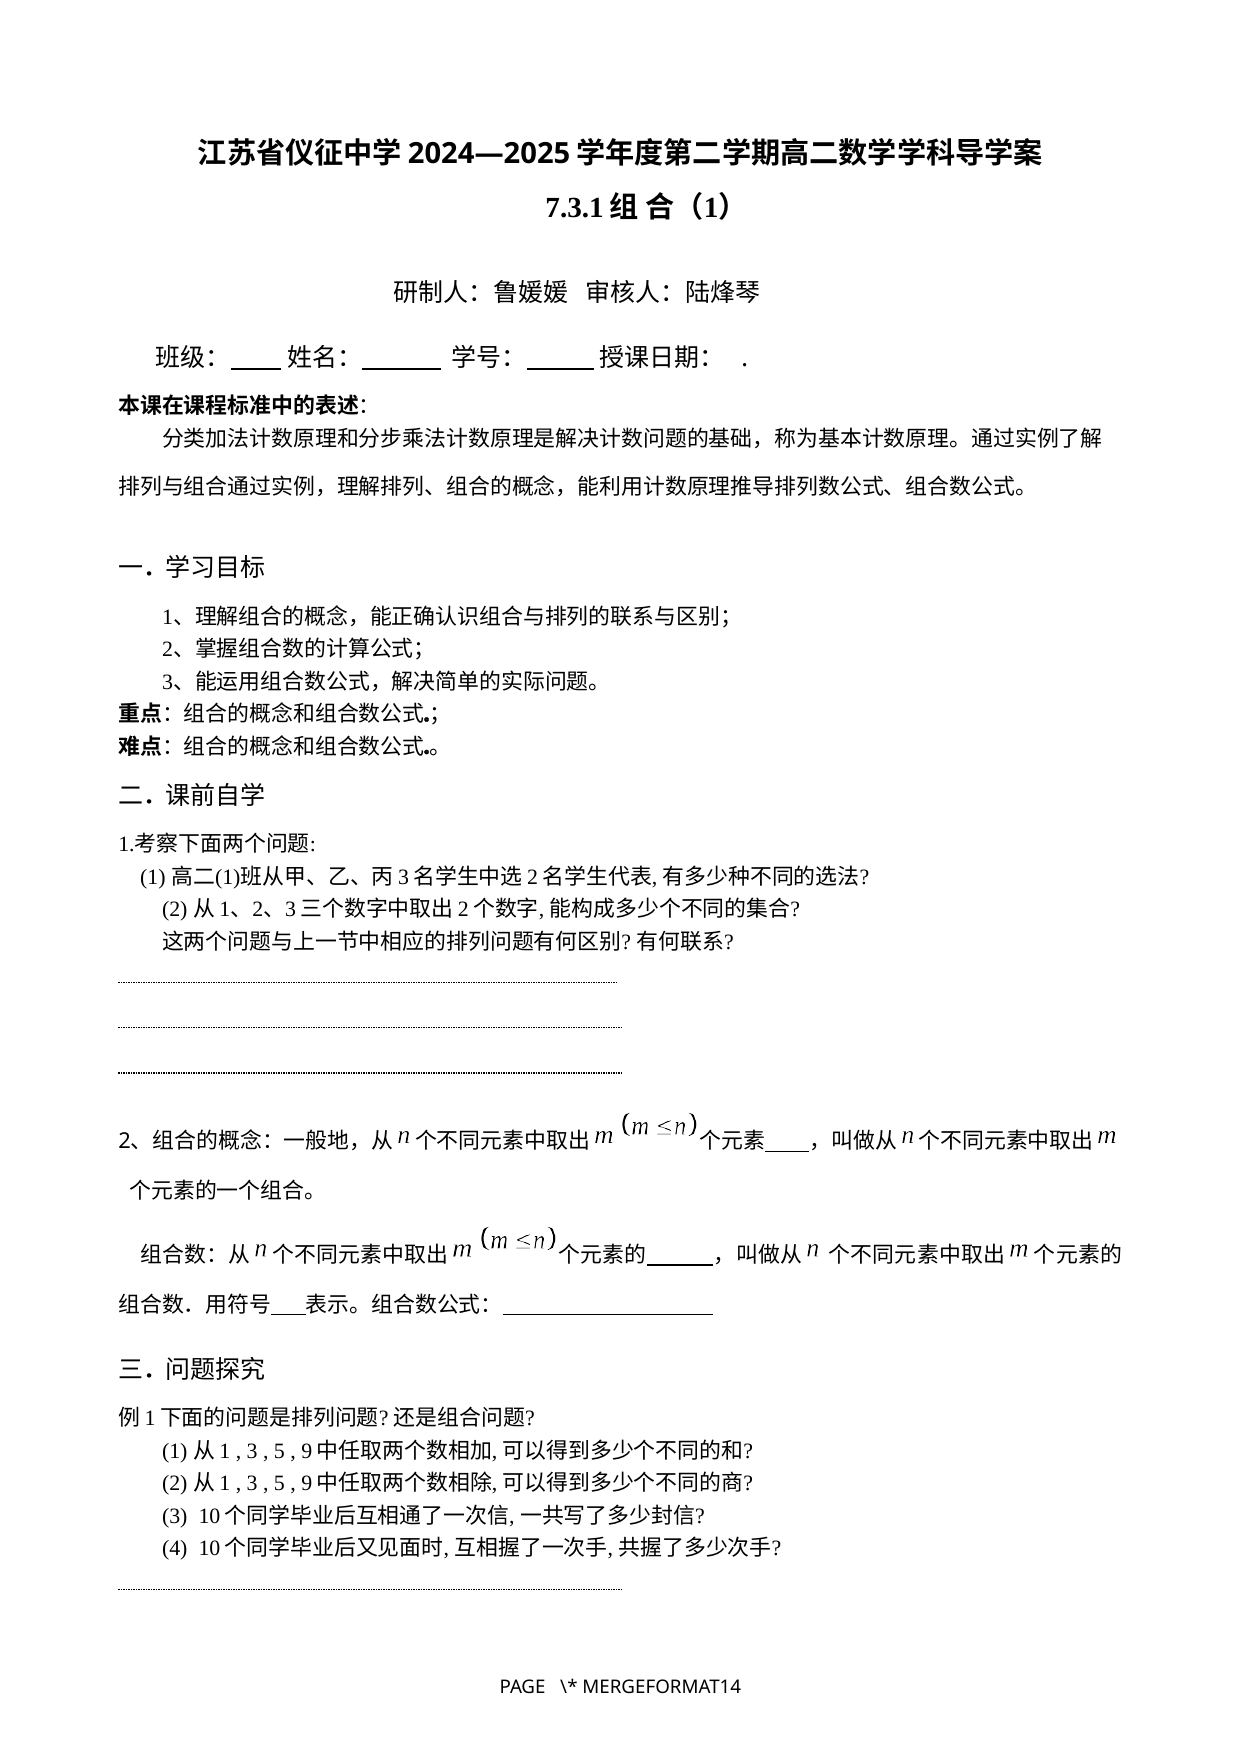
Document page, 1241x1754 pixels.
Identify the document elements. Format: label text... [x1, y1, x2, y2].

text 2、掌握组合数的计算公式； [118, 631, 1122, 663]
text (3) 10个同学毕业后互相通了一次信, 一共写了多少封信? [162, 1497, 1122, 1530]
text (2) 从1 , 3 , 5 , 9中任取两个数相除, 可以得到多少个不同的商? [162, 1465, 1122, 1497]
text (1) 从1 , 3 , 5 , 9中任取两个数相加, 可以得到多少个不同的和? [162, 1432, 1122, 1465]
text (4) 10个同学毕业后又见面时, 互相握了一次手, 共握了多少次手? [162, 1530, 1122, 1562]
text 1、理解组合的概念，能正确认识组合与排列的联系与区别； [118, 598, 1122, 631]
text 例1下面的问题是排列问题? 还是组合问题? [118, 1400, 1122, 1432]
text 一．学习目标 [118, 533, 1122, 598]
text 这两个问题与上一节中相应的排列问题有何区别? 有何联系? [162, 923, 1122, 956]
text 三．问题探究 [118, 1335, 1122, 1400]
text 2、组合的概念：一般地，从个不同元素中取出个元素 ，叫做从个不同元素中取出个元素的一个组合。 [118, 1107, 1122, 1205]
text 研制人：鲁媛媛 审核人：陆烽琴 [118, 258, 1122, 323]
text 组合数：从个不同元素中取出个元素的 ，叫做从 个不同元素中取出个元素的组合数．用符号 表示。组合数公式： [118, 1221, 1122, 1319]
text 二．课前自学 [118, 761, 1122, 826]
text 7.3.1组 合（1） [399, 172, 1122, 237]
text 分类加法计数原理和分步乘法计数原理是解决计数问题的基础，称为基本计数原理。通过实例了解 [118, 421, 1122, 453]
text (2) 从1、2、3三个数字中取出2个数字, 能构成多少个不同的集合? [162, 891, 1122, 923]
text (1) 高二(1)班从甲、乙、丙3名学生中选2名学生代表, 有多少种不同的选法? [118, 858, 1122, 891]
text 本课在课程标准中的表述： [118, 388, 1122, 421]
text 江苏省仪征中学2024—2025学年度第二学期高二数学学科导学案 [118, 129, 1122, 172]
text 重点：组合的概念和组合数公式； [118, 696, 1122, 728]
text 班级： 姓名： 学号： 授课日期： . [118, 323, 1122, 388]
text 1.考察下面两个问题: [118, 826, 1122, 858]
text 排列与组合通过实例，理解排列、组合的概念，能利用计数原理推导排列数公式、组合数公式。 [118, 469, 1122, 501]
text 3、能运用组合数公式，解决简单的实际问题。 [118, 663, 1122, 696]
text 难点：组合的概念和组合数公式。 [118, 728, 1122, 761]
